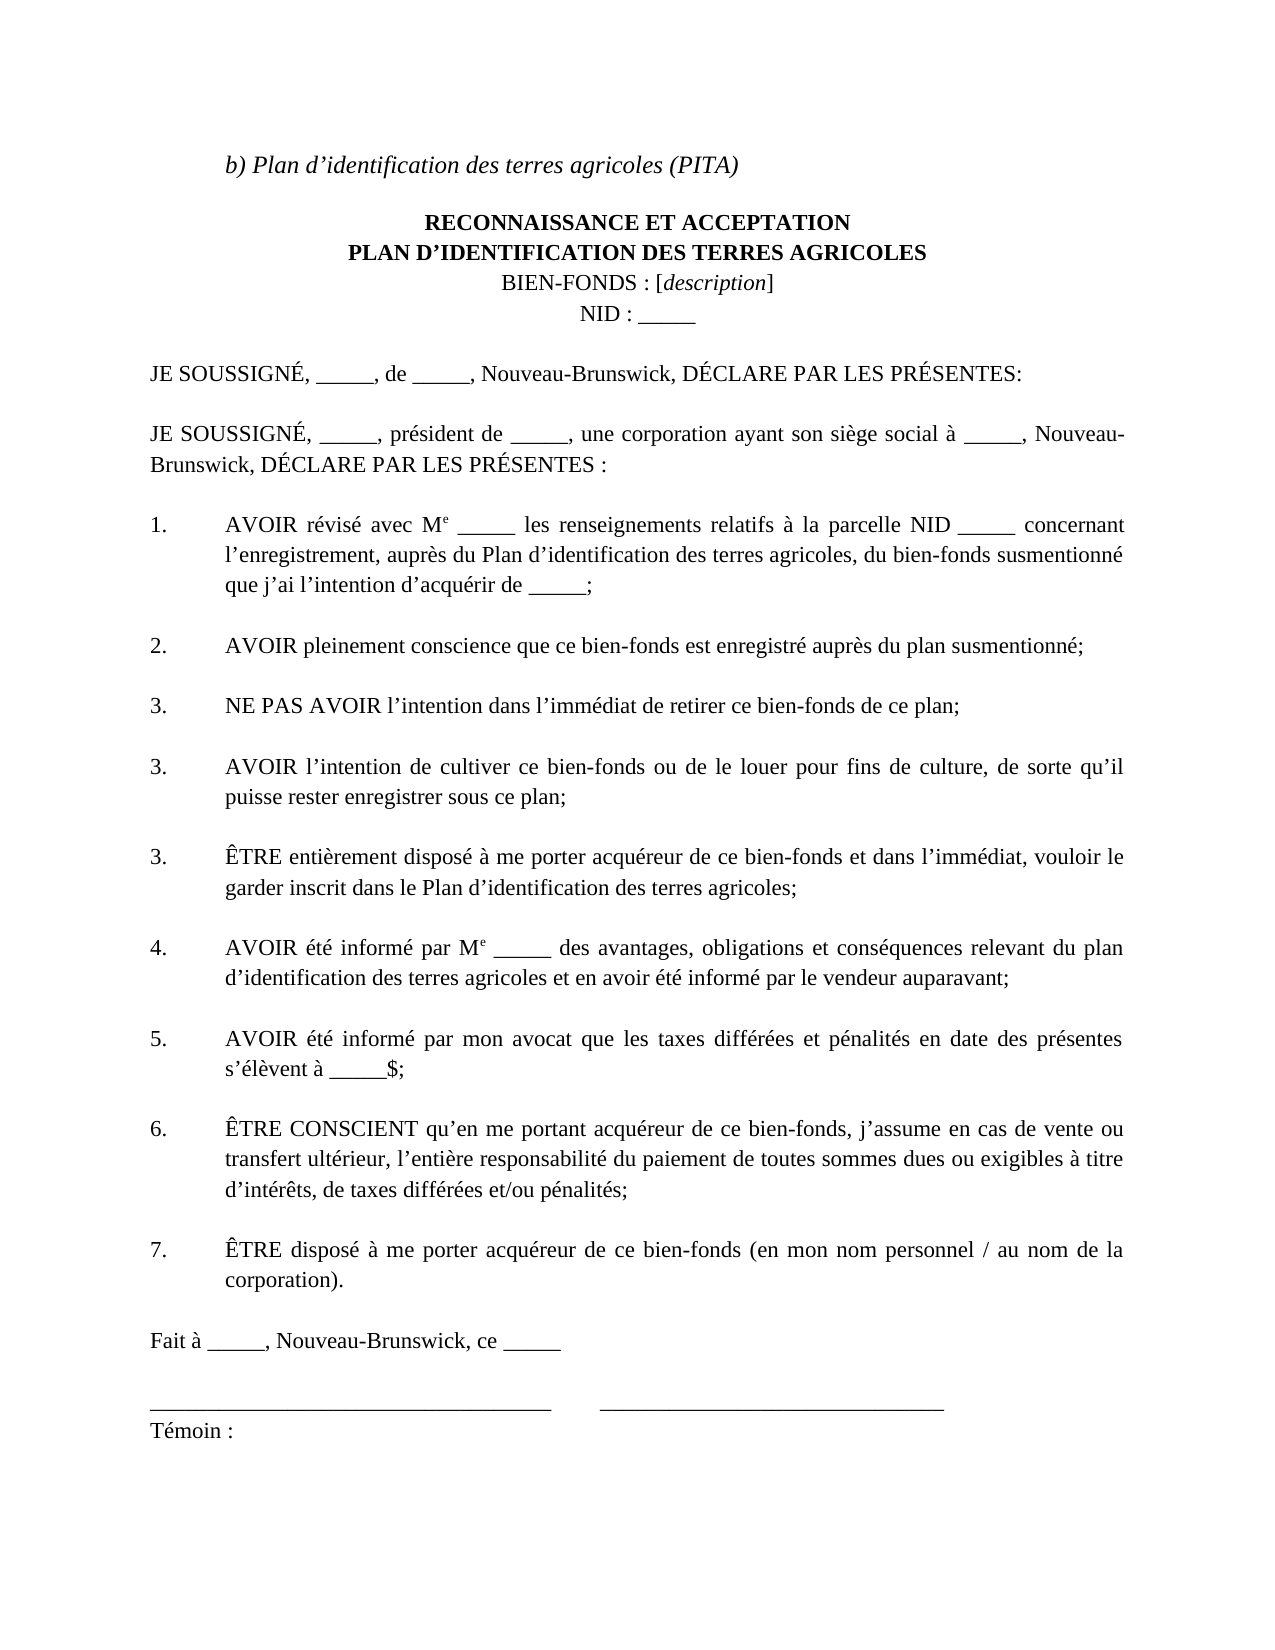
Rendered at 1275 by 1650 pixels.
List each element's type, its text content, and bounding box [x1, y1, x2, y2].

list AVOIR été informé par Me _____ des avantages, obligations et conséquences relevant du plan d’identification des terres agricoles et en avoir été informé par le vendeur auparavant; [150, 934, 1125, 991]
list ÊTRE disposé à me porter acquéreur de ce bien-fonds (en mon nom personnel / au nom de la corporation). [150, 1236, 1125, 1293]
list AVOIR pleinement conscience que ce bien-fonds est enregistré auprès du plan susmentionné; [150, 632, 1125, 658]
text JE SOUSSIGNÉ, _____, président de _____, une corporation ayant son siège social à _____, Nouveau-Brunswick, DÉCLARE PAR LES PRÉSENTES : [150, 420, 1125, 477]
text Témoin : [150, 1417, 1125, 1444]
text ___________________________________ ______________________________ [150, 1387, 1125, 1413]
list AVOIR été informé par mon avocat que les taxes différées et pénalités en date des présentes s’élèvent à _____$; [150, 1024, 1125, 1081]
text PLAN D’IDENTIFICATION DES TERRES AGRICOLES [150, 239, 1125, 266]
text b) Plan d’identification des terres agricoles (PITA) [225, 150, 1125, 179]
list AVOIR l’intention de cultiver ce bien-fonds ou de le louer pour fins de culture, de sorte qu’il puisse rester enregistrer sous ce plan; [150, 753, 1125, 809]
text BIEN-FONDS : [description] [150, 269, 1125, 296]
list AVOIR révisé avec Me _____ les renseignements relatifs à la parcelle NID _____ concernant l’enregistrement, auprès du Plan d’identification des terres agricoles, du bien-fonds susmentionné que j’ai l’intention d’acquérir de _____; [150, 511, 1125, 598]
text JE SOUSSIGNÉ, _____, de _____, Nouveau-Brunswick, DÉCLARE PAR LES PRÉSENTES: [150, 360, 1125, 386]
list ÊTRE entièrement disposé à me porter acquéreur de ce bien-fonds et dans l’immédiat, vouloir le garder inscrit dans le Plan d’identification des terres agricoles; [150, 843, 1125, 900]
text RECONNAISSANCE ET ACCEPTATION [150, 209, 1125, 235]
list ÊTRE CONSCIENT qu’en me portant acquéreur de ce bien-fonds, j’assume en cas de vente ou transfert ultérieur, l’entière responsabilité du paiement de toutes sommes dues ou exigibles à titre d’intérêts, de taxes différées et/ou pénalités; [150, 1115, 1125, 1202]
text NID : _____ [150, 299, 1125, 326]
list NE PAS AVOIR l’intention dans l’immédiat de retirer ce bien-fonds de ce plan; [150, 692, 1125, 719]
text Fait à _____, Nouveau-Brunswick, ce _____ [150, 1327, 1125, 1353]
